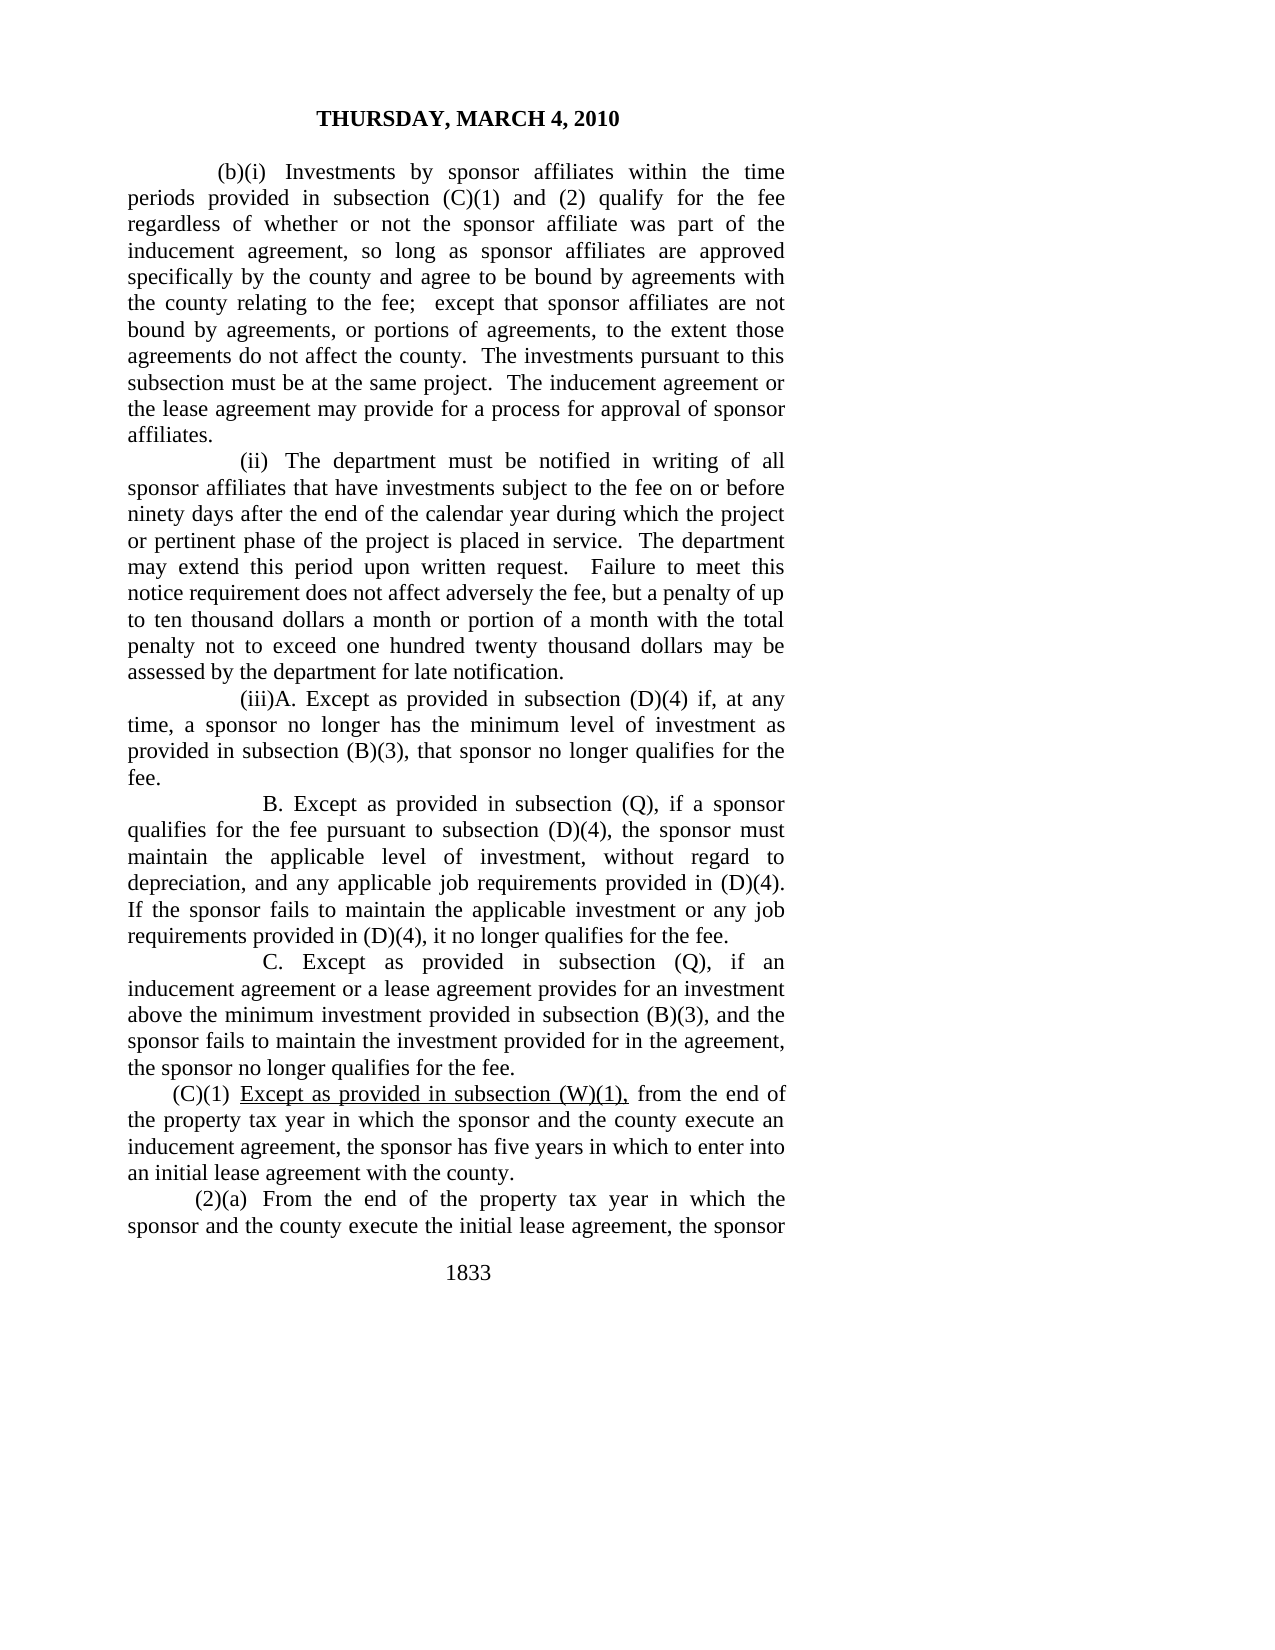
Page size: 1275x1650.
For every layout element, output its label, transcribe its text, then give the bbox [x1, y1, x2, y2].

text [127, 1186, 786, 1238]
text (C)(1) Except as provided in subsection (W)(1), from the end of the property tax year in which the sponsor and the county execute an inducement agreement, the sponsor has five years in which to enter into an initial lease agreement with the county. [127, 1080, 786, 1186]
text (iii)A. Except as provided in subsection (D)(4) if, at any time, a sponsor no longer has the minimum level of investment as provided in subsection (B)(3), that sponsor no longer qualifies for the fee. [127, 685, 786, 790]
text C. Except as provided in subsection (Q), if an inducement agreement or a lease agreement provides for an investment above the minimum investment provided in subsection (B)(3), and the sponsor fails to maintain the investment provided for in the agreement, the sponsor no longer qualifies for the fee. [127, 948, 786, 1080]
text (b)(i) Investments by sponsor affiliates within the time periods provided in subsection (C)(1) and (2) qualify for the fee regardless of whether or not the sponsor affiliate was part of the inducement agreement, so long as sponsor affiliates are approved specifically by the county and agree to be bound by agreements with the county relating to the fee; except that sponsor affiliates are not bound by agreements, or portions of agreements, to the extent those agreements do not affect the county. The investments pursuant to this subsection must be at the same project. The inducement agreement or the lease agreement may provide for a process for approval of sponsor affiliates. [127, 158, 786, 448]
text B. Except as provided in subsection (Q), if a sponsor qualifies for the fee pursuant to subsection (D)(4), the sponsor must maintain the applicable level of investment, without regard to depreciation, and any applicable job requirements provided in (D)(4). If the sponsor fails to maintain the applicable investment or any job requirements provided in (D)(4), it no longer qualifies for the fee. [127, 790, 786, 948]
text (ii) The department must be notified in writing of all sponsor affiliates that have investments subject to the fee on or before ninety days after the end of the calendar year during which the project or pertinent phase of the project is placed in service. The department may extend this period upon written request. Failure to meet this notice requirement does not affect adversely the fee, but a penalty of up to ten thousand dollars a month or portion of a month with the total penalty not to exceed one hundred twenty thousand dollars may be assessed by the department for late notification. [127, 448, 786, 685]
